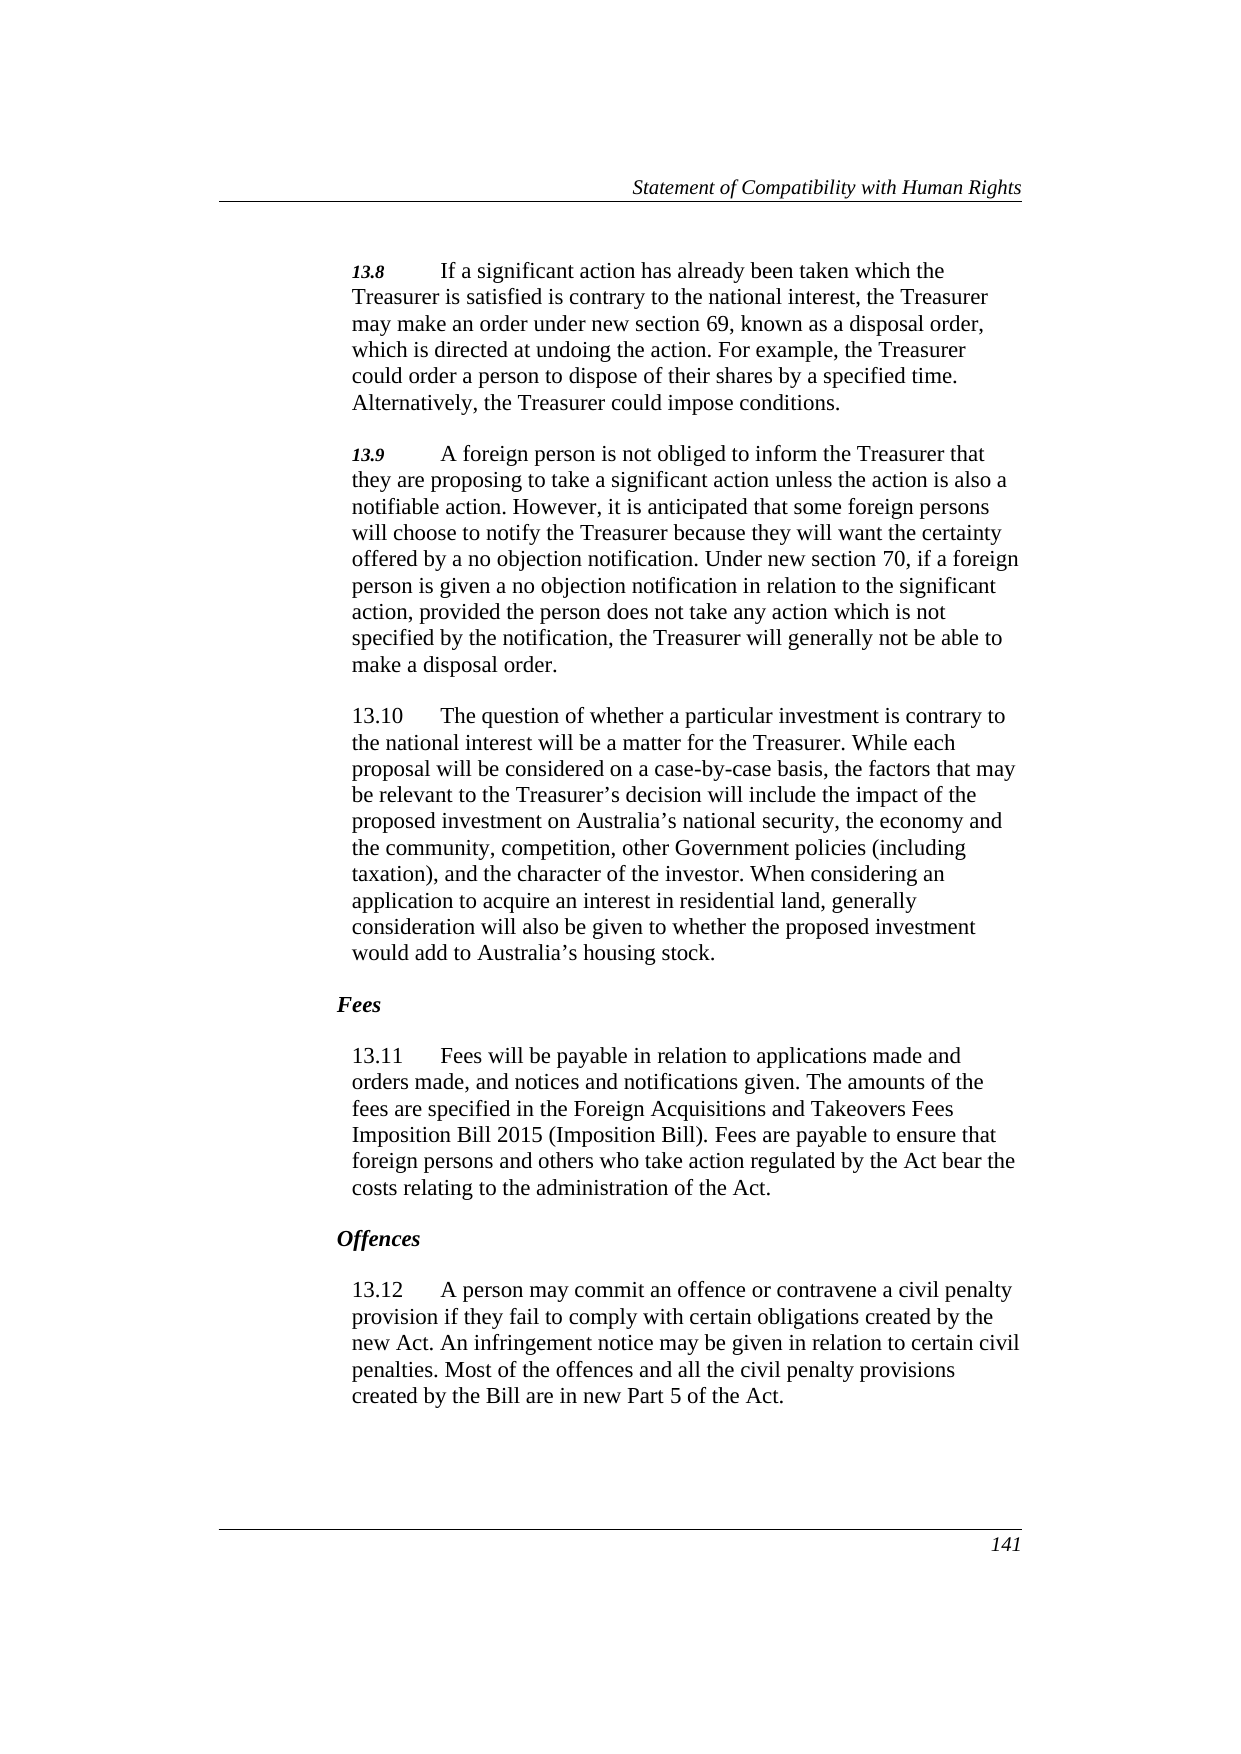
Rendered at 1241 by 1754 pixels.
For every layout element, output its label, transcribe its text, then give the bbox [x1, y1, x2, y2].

text A person may commit an offence or contravene a civil penalty provision if they fail to comply with certain obligations created by the new Act. An infringement notice may be given in relation to certain civil penalties. Most of the offences and all the civil penalty provisions created by the Bill are in new Part 5 of the Act. [352, 1277, 1022, 1408]
subtitle Fees [337, 991, 1022, 1017]
text Fees will be payable in relation to applications made and orders made, and notices and notifications given. The amounts of the fees are specified in the Foreign Acquisitions and Takeovers Fees Imposition Bill 2015 (Imposition Bill). Fees are payable to ensure that foreign persons and others who take action regulated by the Act bear the costs relating to the administration of the Act. [352, 1042, 1022, 1200]
text The question of whether a particular investment is contrary to the national interest will be a matter for the Treasurer. While each proposal will be considered on a case-by-case basis, the factors that may be relevant to the Treasurer’s decision will include the impact of the proposed investment on Australia’s national security, the economy and the community, competition, other Government policies (including taxation), and the character of the investor. When considering an application to acquire an interest in residential land, generally consideration will also be given to whether the proposed investment would add to Australia’s housing stock. [352, 702, 1022, 966]
text A foreign person is not obliged to inform the Treasurer that they are proposing to take a significant action unless the action is also a notifiable action. However, it is anticipated that some foreign persons will choose to notify the Treasurer because they will want the certainty offered by a no objection notification. Under new section 70, if a foreign person is given a no objection notification in relation to the significant action, provided the person does not take any action which is not specified by the notification, the Treasurer will generally not be able to make a disposal order. [352, 440, 1022, 677]
subtitle Offences [337, 1225, 1022, 1252]
text If a significant action has already been taken which the Treasurer is satisfied is contrary to the national interest, the Treasurer may make an order under new section 69, known as a disposal order, which is directed at undoing the action. For example, the Treasurer could order a person to dispose of their shares by a specified time. Alternatively, the Treasurer could impose conditions. [352, 257, 1022, 415]
